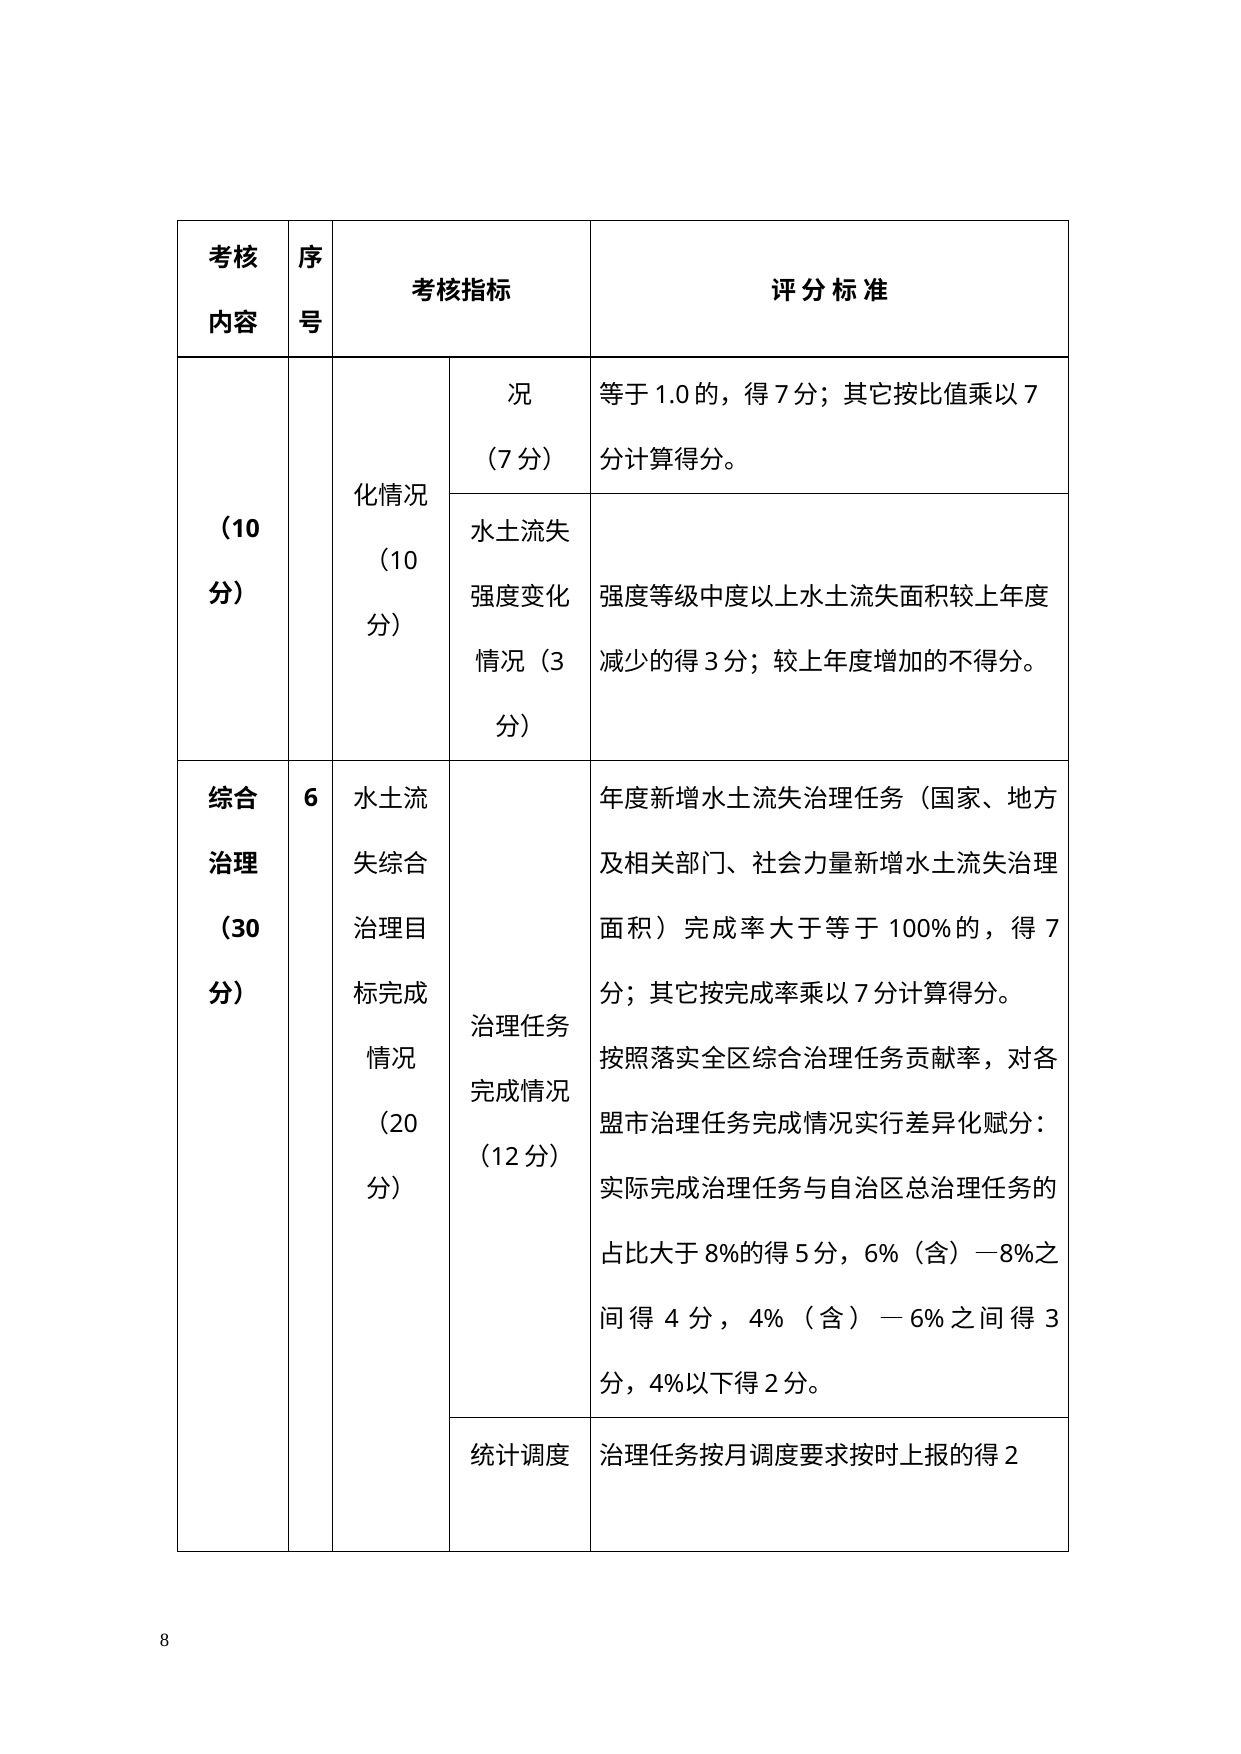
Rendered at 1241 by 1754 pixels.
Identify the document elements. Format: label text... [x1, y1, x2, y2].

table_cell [591, 358, 1068, 493]
table_header 评 分 标 准 [591, 221, 1068, 356]
table_cell 5 [289, 358, 332, 760]
table_cell 水土流失综合治理目标完成情况 （20分） [333, 761, 449, 1551]
table_header 考核指标 [333, 221, 590, 356]
table_header 序号 [289, 221, 332, 356]
table_cell 水土保持率达标情况 （7分） [450, 358, 590, 493]
table_cell 综合 治理 （30分） [178, 761, 288, 1551]
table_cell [591, 1418, 1068, 1551]
table_cell 总体目标任务 （10分） [178, 358, 288, 760]
table_cell 水土保持率变化情况 （10分） [333, 358, 449, 760]
table_cell 强度等级中度以上水土流失面积较上年度减少的得3分；较上年度增加的不得分。 [591, 494, 1068, 760]
table_cell 年度新增水土流失治理任务（国家、地方及相关部门、社会力量新增水土流失治理面积）完成率大于等于100%的，得7分；其它按完成率乘以7分计算得分。 按照落实全区综合治理任务贡献率，对各盟市治理任务完成情况实行差异化赋分：实际完成治理任务与自治区总治理任务的占比大于8%的得5分，6%（含）—8%之间得4分，4%（含）—6%之间得3分，4%以下得2分。 [591, 761, 1068, 1417]
table_cell 治理任务完成情况 （12分） [450, 761, 590, 1417]
table_cell 统计调度 （3分） [450, 1418, 590, 1551]
table_cell 水土流失强度变化情况（3分） [450, 494, 590, 760]
table_header 考核 内容 [178, 221, 288, 356]
table_cell 6 [289, 761, 332, 1551]
